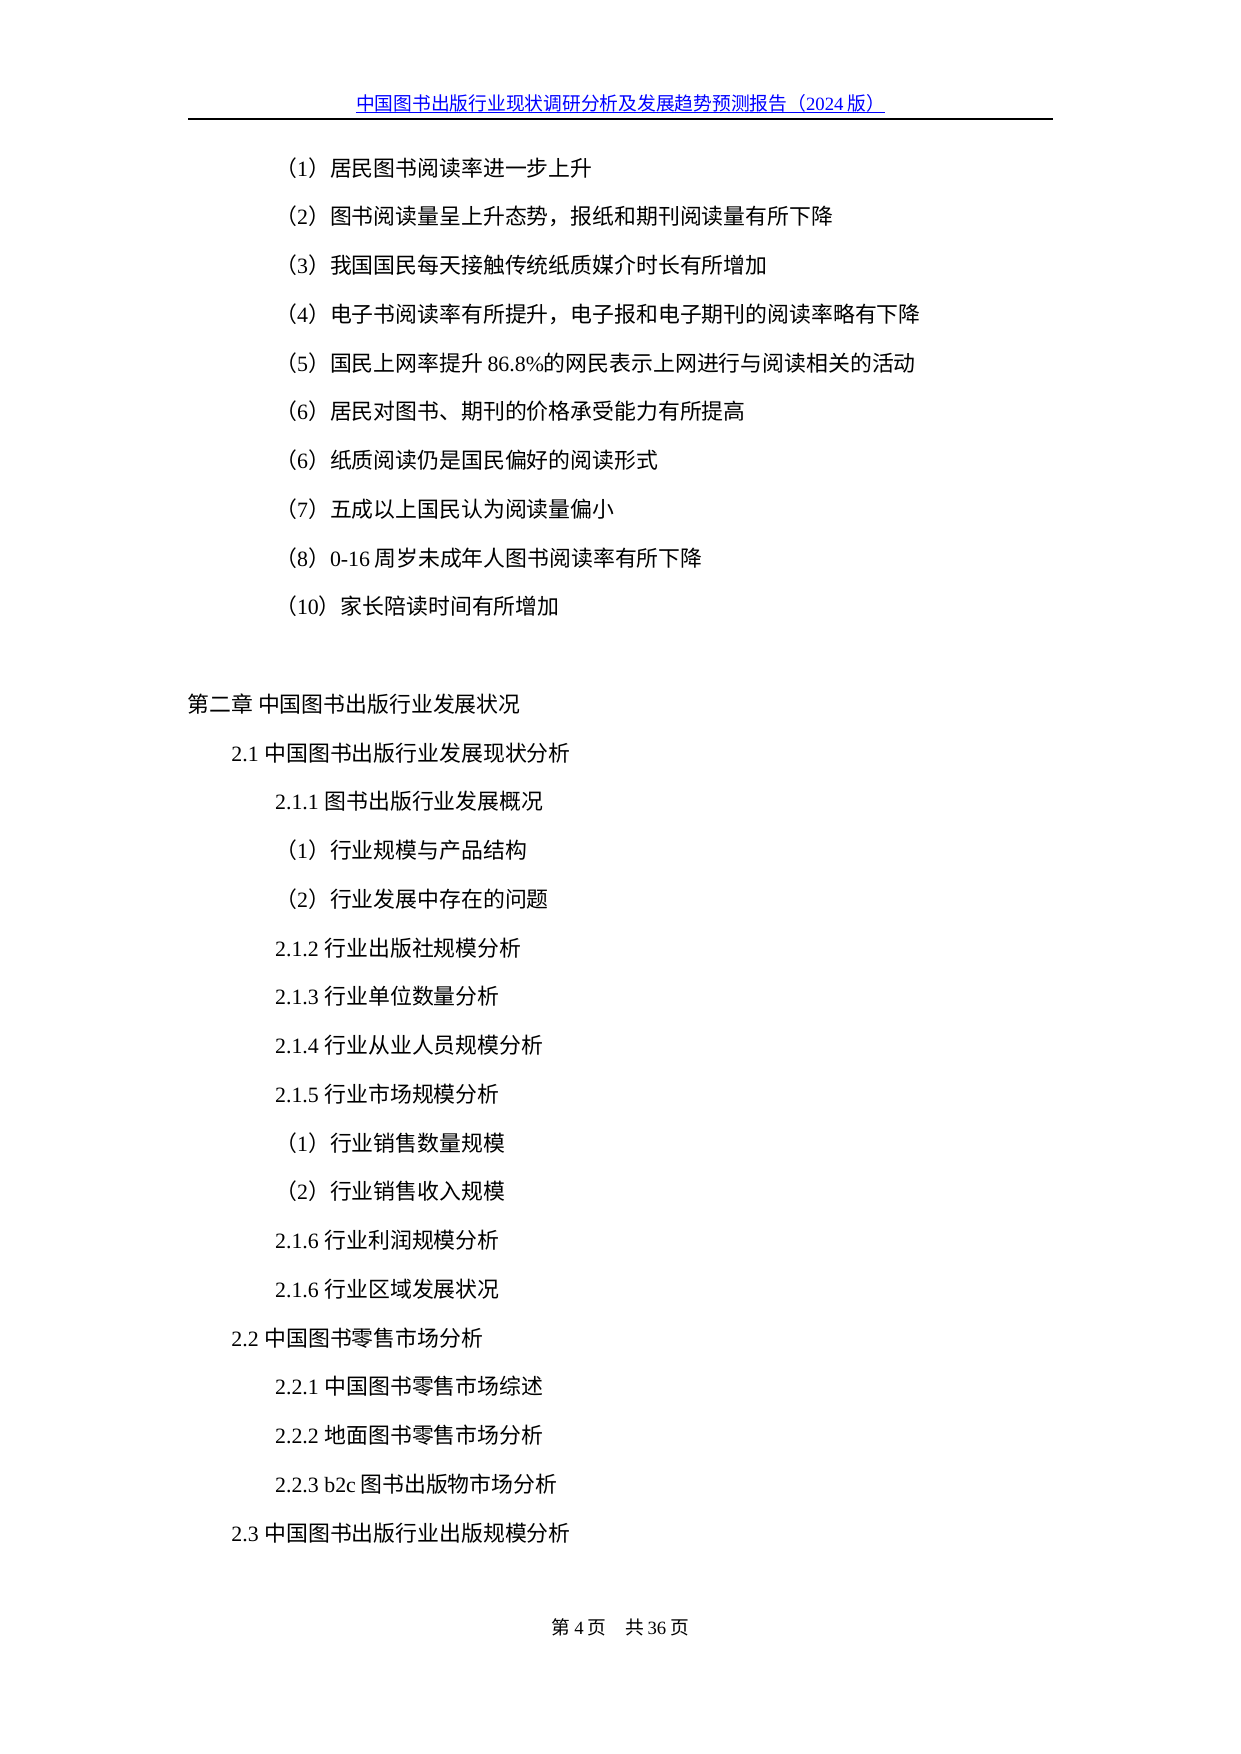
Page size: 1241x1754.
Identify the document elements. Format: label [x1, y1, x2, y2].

text [187, 150, 1053, 1548]
